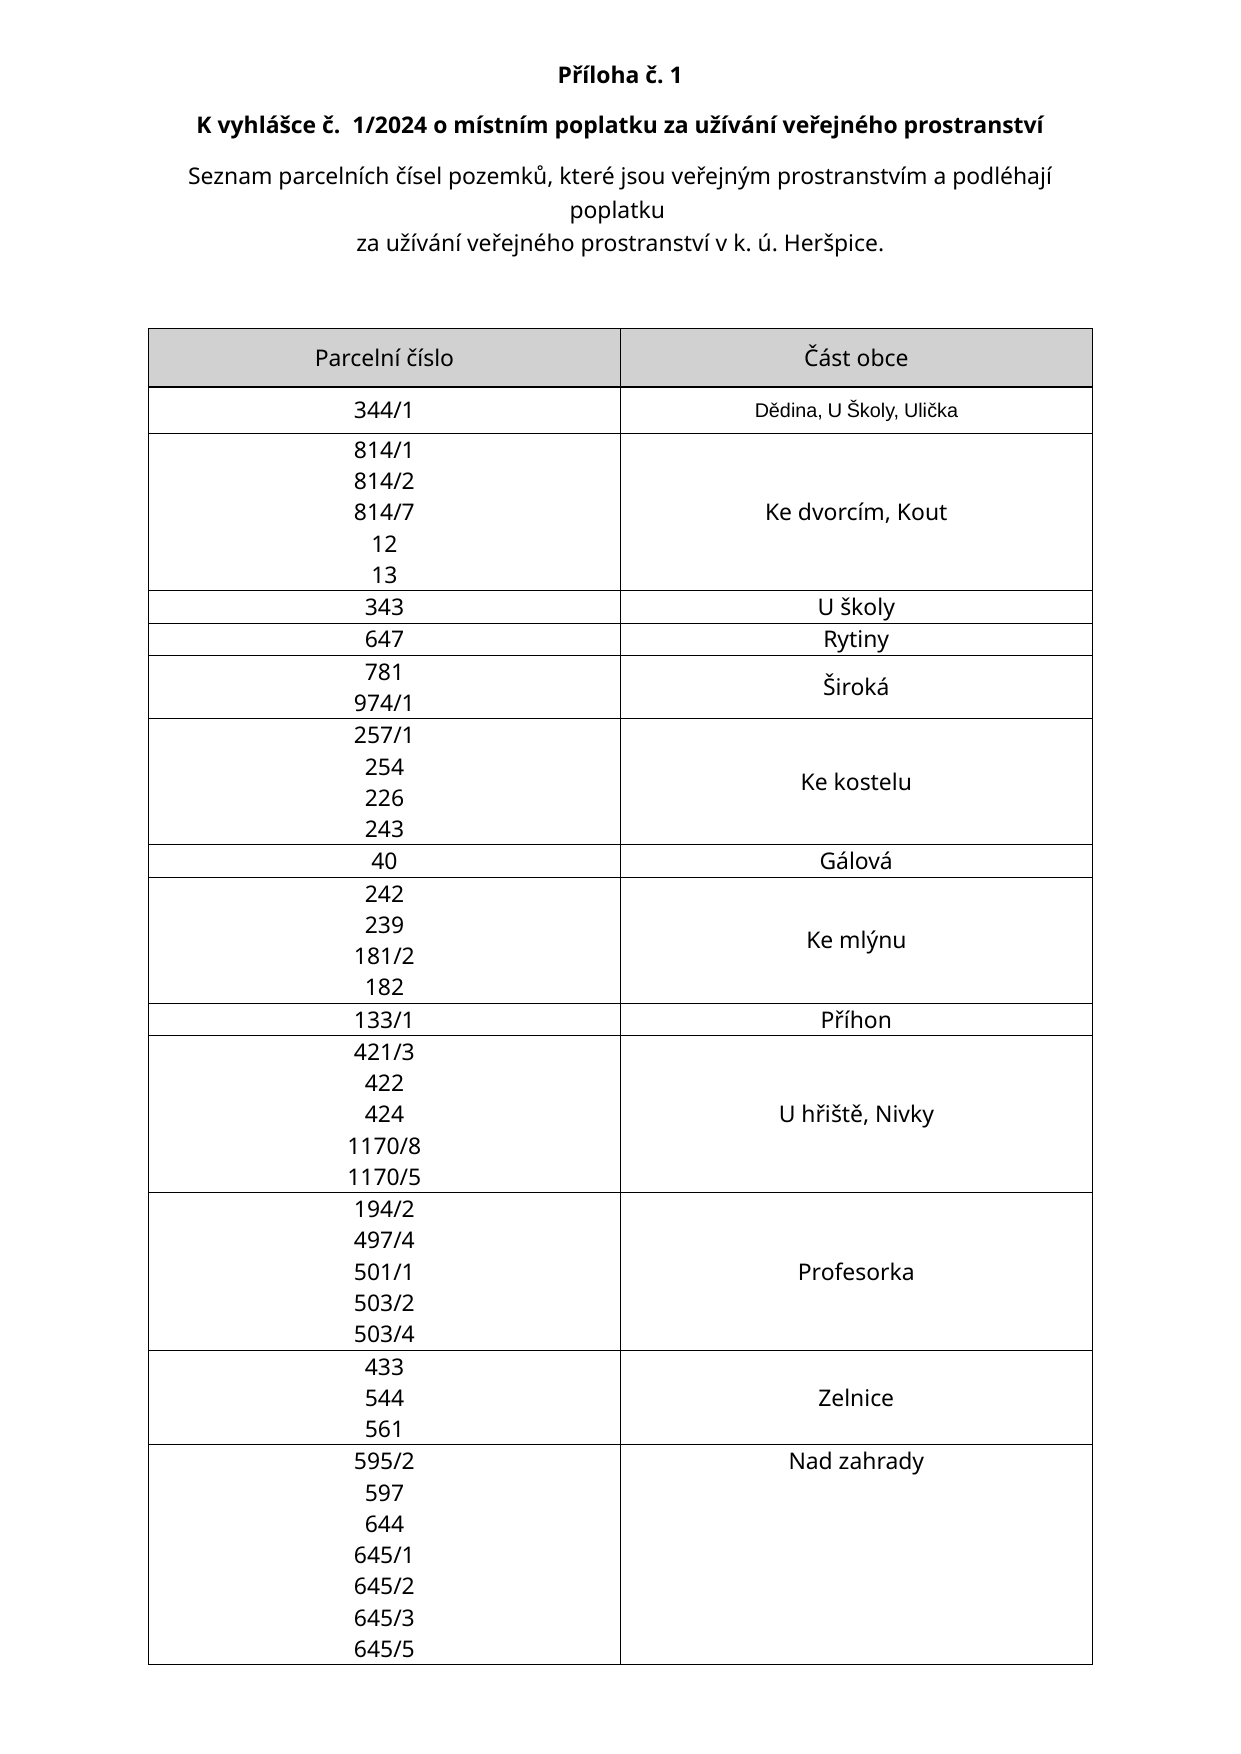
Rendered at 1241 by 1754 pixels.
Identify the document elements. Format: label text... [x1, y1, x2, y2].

table_cell Nad zahrady [621, 1445, 1092, 1664]
text Příloha č. 1 [148, 59, 1093, 90]
table_cell 343 [149, 591, 620, 622]
table_cell Gálová [621, 845, 1092, 877]
table_cell Ke mlýnu [621, 878, 1092, 1003]
table_cell 257/1 254 226 243 [149, 719, 620, 844]
table_cell 344/1 [149, 388, 620, 433]
table_header Parcelní číslo [149, 329, 620, 386]
table_cell Ke dvorcím, Kout [621, 434, 1092, 590]
table_cell Široká [621, 656, 1092, 718]
table_cell Rytiny [621, 624, 1092, 655]
table_cell Ke kostelu [621, 719, 1092, 844]
table_cell 647 [149, 624, 620, 655]
table_cell 433 544 561 [149, 1351, 620, 1444]
table_cell Dědina, U Školy, Ulička [621, 388, 1092, 433]
table_cell 194/2 497/4 501/1 503/2 503/4 [149, 1193, 620, 1349]
table_cell 40 [149, 845, 620, 877]
table_cell 814/1 814/2 814/7 12 13 [149, 434, 620, 590]
table_cell Zelnice [621, 1351, 1092, 1444]
table_cell Profesorka [621, 1193, 1092, 1349]
table_cell 133/1 [149, 1004, 620, 1035]
table_cell 781 974/1 [149, 656, 620, 718]
table_cell 421/3 422 424 1170/8 1170/5 [149, 1036, 620, 1192]
text Seznam parcelních čísel pozemků, které jsou veřejným prostranstvím a podléhají poplatku za užívání veřejného prostranství v k. ú. Heršpice. [148, 160, 1093, 259]
table_cell U školy [621, 591, 1092, 622]
table_cell U hřiště, Nivky [621, 1036, 1092, 1192]
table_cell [149, 1445, 620, 1664]
table_cell 242 239 181/2 182 [149, 878, 620, 1003]
text K vyhlášce č. 1/2024 o místním poplatku za užívání veřejného prostranství [148, 109, 1093, 141]
table_cell Příhon [621, 1004, 1092, 1035]
table_header Část obce [621, 329, 1092, 386]
